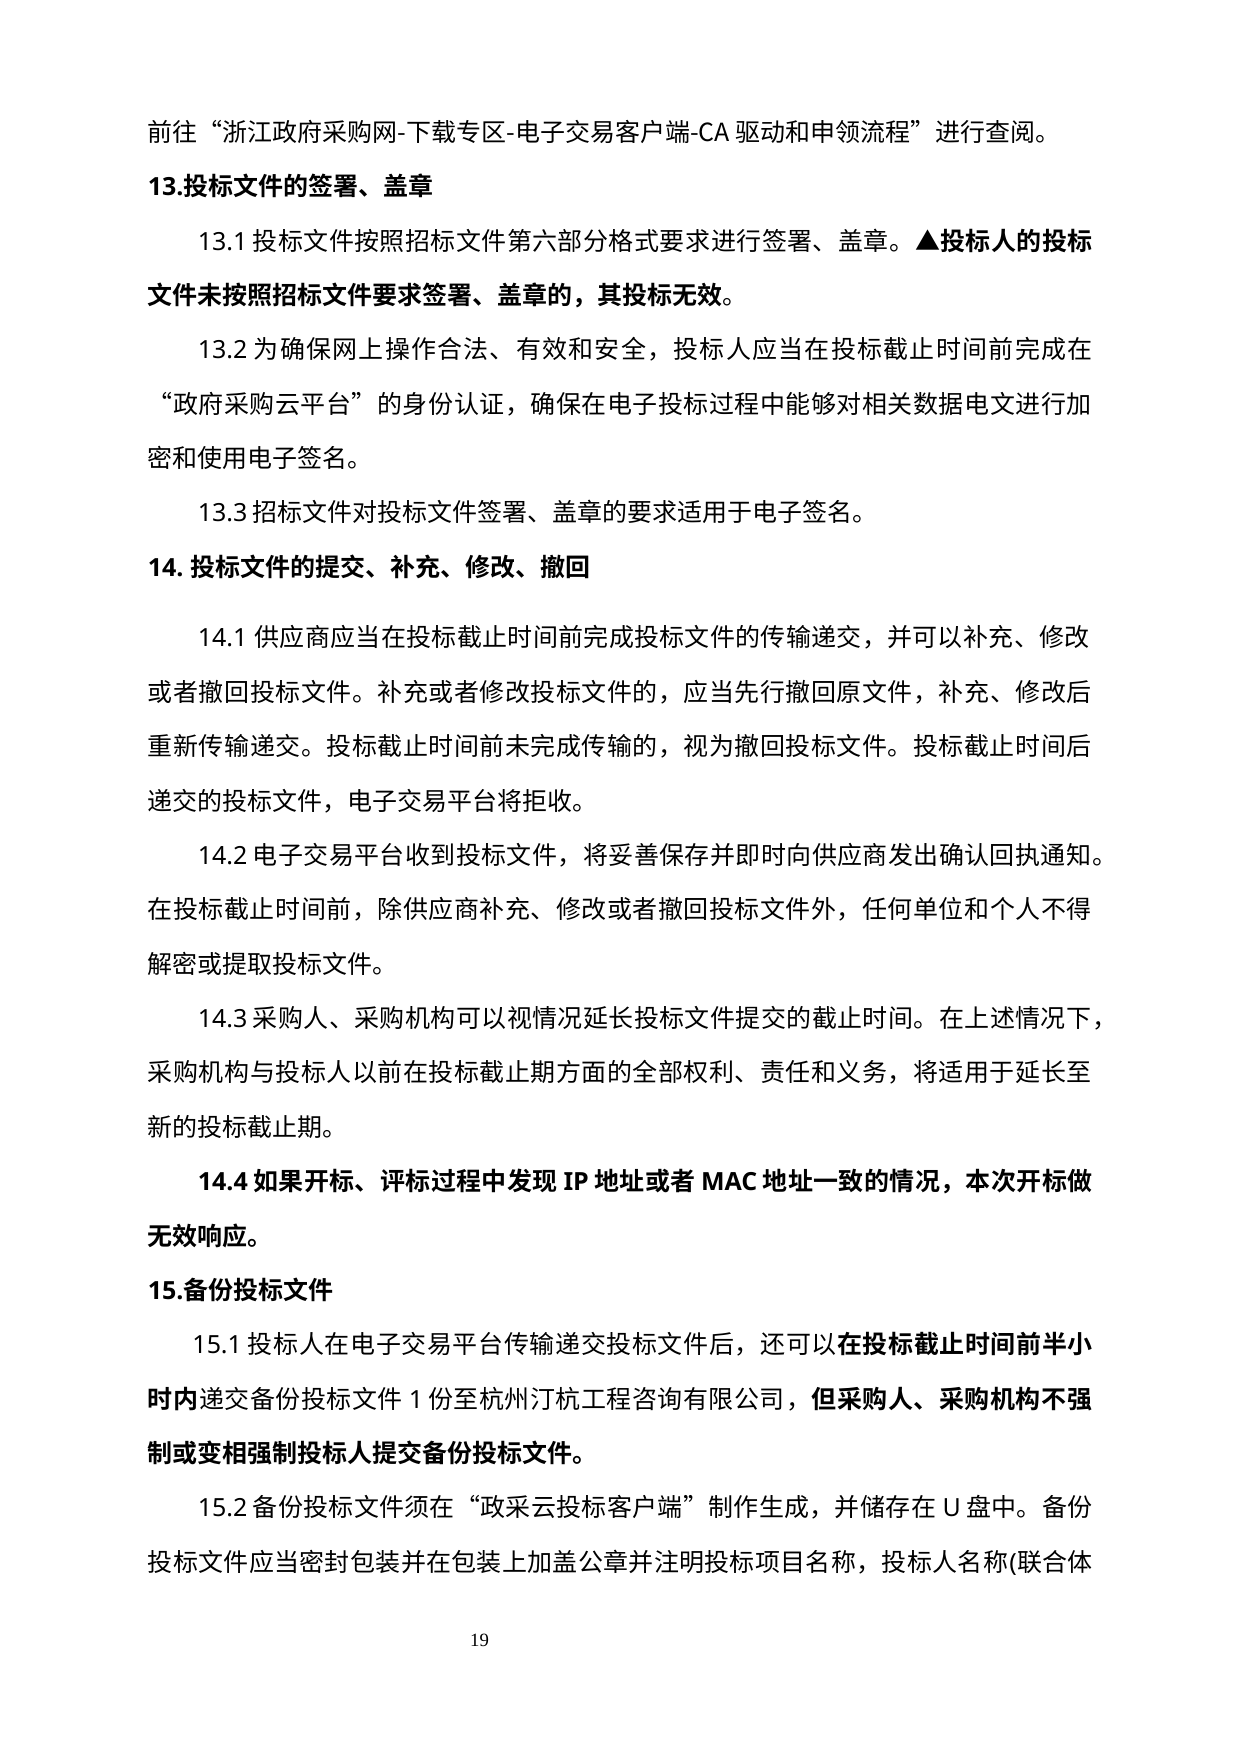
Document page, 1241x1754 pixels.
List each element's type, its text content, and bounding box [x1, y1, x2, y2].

text 13.1投标文件按照招标文件第六部分格式要求进行签署、盖章。▲投标人的投标文件未按照招标文件要求签署、盖章的，其投标无效。 [148, 221, 1092, 312]
text 14.2电子交易平台收到投标文件，将妥善保存并即时向供应商发出确认回执通知。在投标截止时间前，除供应商补充、修改或者撤回投标文件外，任何单位和个人不得解密或提取投标文件。 [148, 835, 1092, 980]
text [148, 1488, 1092, 1578]
text 14.3采购人、采购机构可以视情况延长投标文件提交的截止时间。在上述情况下，采购机构与投标人以前在投标截止期方面的全部权利、责任和义务，将适用于延长至新的投标截止期。 [148, 998, 1092, 1143]
text 13.投标文件的签署、盖章 [148, 167, 1092, 203]
text 14. 投标文件的提交、补充、修改、撤回 [148, 547, 1092, 583]
text 15.1投标人在电子交易平台传输递交投标文件后，还可以在投标截止时间前半小时内递交备份投标文件1份至杭州汀杭工程咨询有限公司，但采购人、采购机构不强制或变相强制投标人提交备份投标文件。 [148, 1325, 1092, 1470]
text 13.2为确保网上操作合法、有效和安全，投标人应当在投标截止时间前完成在“政府采购云平台”的身份认证，确保在电子投标过程中能够对相关数据电文进行加密和使用电子签名。 [148, 330, 1092, 475]
text 13.3招标文件对投标文件签署、盖章的要求适用于电子签名。 [148, 493, 1092, 529]
text 14.1 供应商应当在投标截止时间前完成投标文件的传输递交，并可以补充、修改或者撤回投标文件。补充或者修改投标文件的，应当先行撤回原文件，补充、修改后重新传输递交。投标截止时间前未完成传输的，视为撤回投标文件。投标截止时间后递交的投标文件，电子交易平台将拒收。 [148, 618, 1092, 817]
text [148, 112, 1092, 148]
text 14.4如果开标、评标过程中发现IP地址或者MAC地址一致的情况，本次开标做无效响应。 [148, 1162, 1092, 1252]
text 15.备份投标文件 [148, 1270, 1092, 1307]
